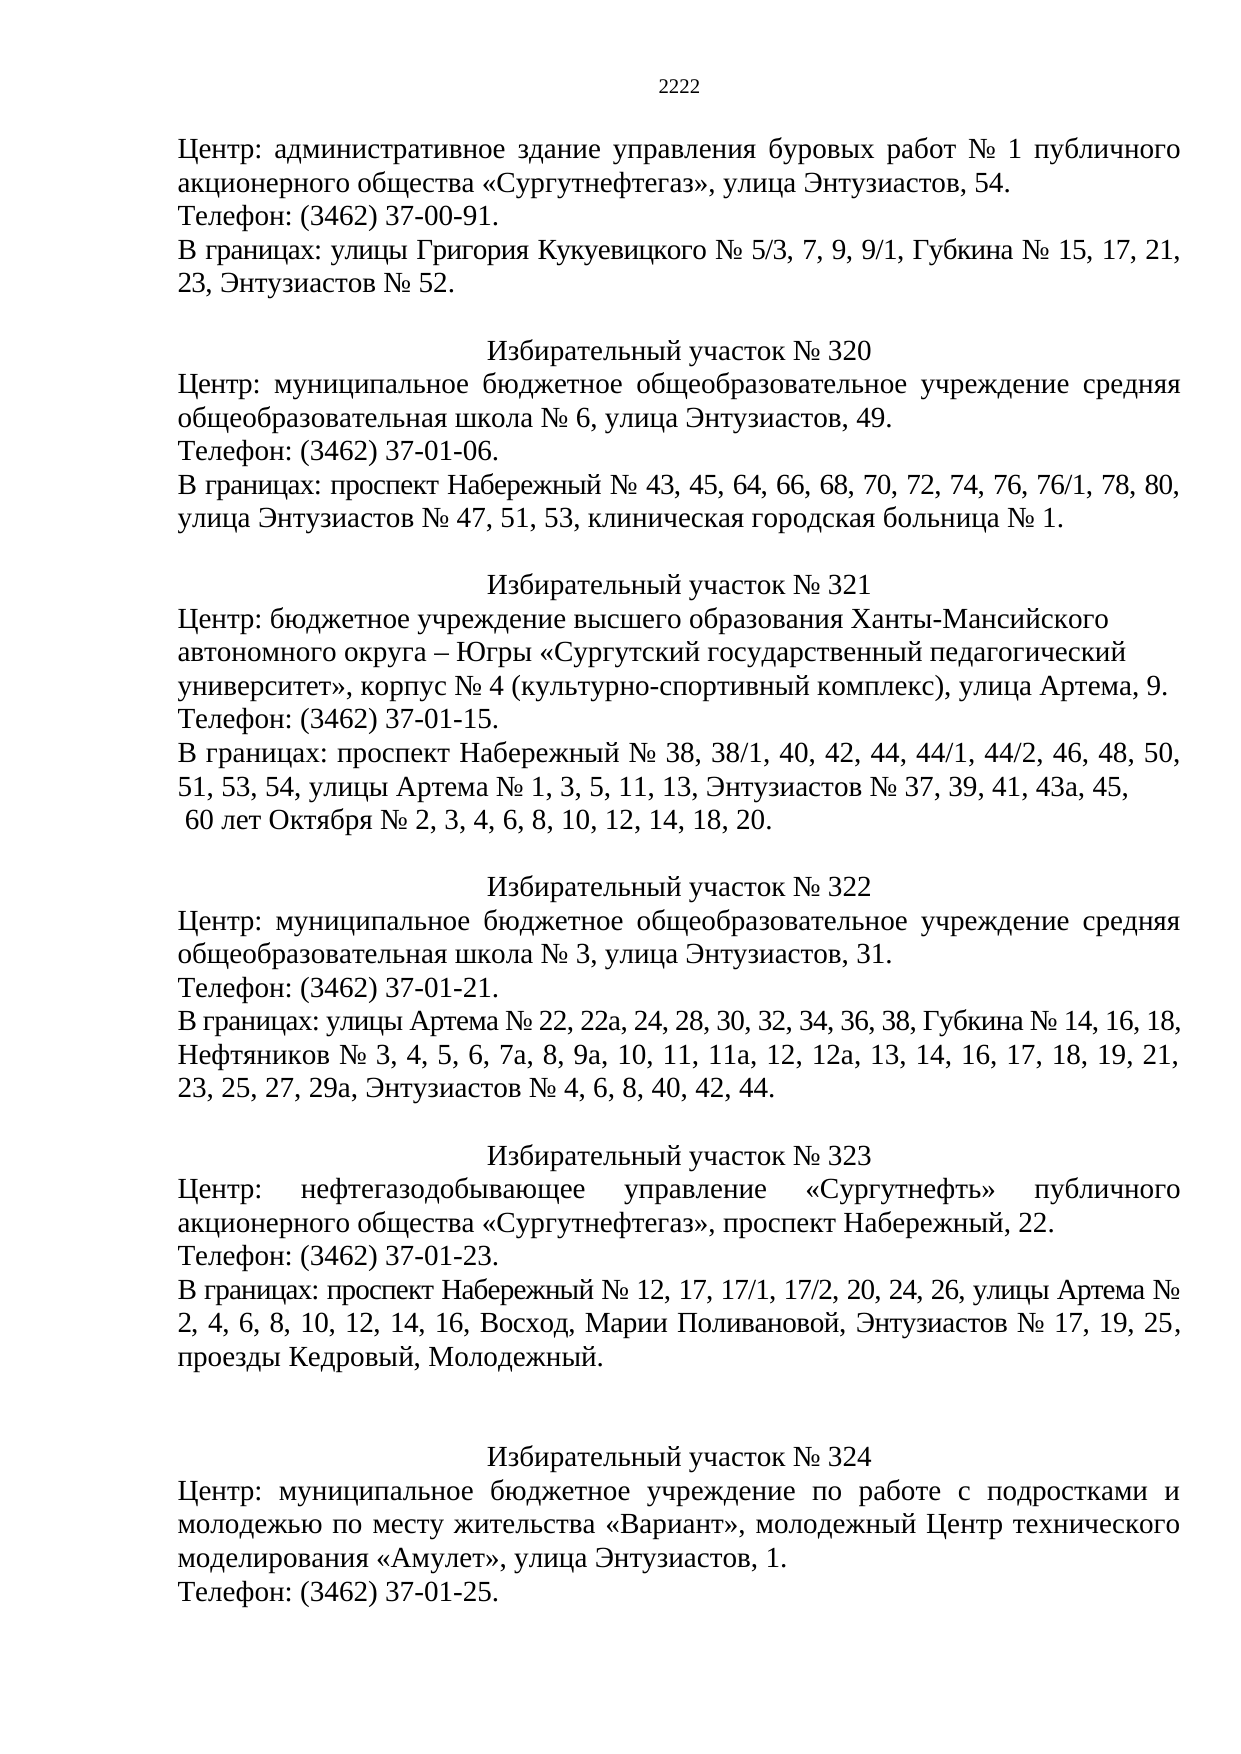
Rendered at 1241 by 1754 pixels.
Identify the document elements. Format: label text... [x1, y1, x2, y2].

text В границах: улицы Артема № 22, 22а, 24, 28, 30, 32, 34, 36, 38, Губкина № 14, 16, 18, Нефтяников № 3, 4, 5, 6, 7а, 8, 9а, 10, 11, 11а, 12, 12а, 13, 14, 16, 17, 18, 19, 21, 23, 25, 27, 29а, Энтузиастов № 4, 6, 8, 40, 42, 44. [177, 1003, 1181, 1104]
text В границах: проспект Набережный № 38, 38/1, 40, 42, 44, 44/1, 44/2, 46, 48, 50, 51, 53, 54, улицы Артема № 1, 3, 5, 11, 13, Энтузиастов № 37, 39, 41, 43а, 45, [177, 735, 1181, 802]
text Центр: муниципальное бюджетное общеобразовательное учреждение средняя общеобразовательная школа № 3, улица Энтузиастов, 31. [177, 903, 1181, 970]
text В границах: проспект Набережный № 12, 17, 17/1, 17/2, 20, 24, 26, улицы Артема № 2, 4, 6, 8, 10, 12, 14, 16, Восход, Марии Поливановой, Энтузиастов № 17, 19, 25, проезды Кедровый, Молодежный. [177, 1272, 1181, 1372]
text Центр: административное здание управления буровых работ № 1 публичного акционерного общества «Сургутнефтегаз», улица Энтузиастов, 54. [177, 131, 1181, 198]
text Избирательный участок № 324 [177, 1439, 1181, 1473]
text Центр: муниципальное бюджетное общеобразовательное учреждение средняя общеобразовательная школа № 6, улица Энтузиастов, 49. [177, 366, 1181, 433]
text Телефон: (3462) 37-01-25. [177, 1574, 1181, 1607]
text Центр: бюджетное учреждение высшего образования Ханты-Мансийского автономного округа – Югры «Сургутский государственный педагогический университет», корпус № 4 (культурно-спортивный комплекс), улица Артема, 9. [177, 601, 1181, 702]
text Центр: нефтегазодобывающее управление «Сургутнефть» публичного акционерного общества «Сургутнефтегаз», проспект Набережный, 22. [177, 1171, 1181, 1238]
text Избирательный участок № 320 [177, 333, 1181, 366]
text Телефон: (3462) 37-01-15. [177, 702, 1181, 735]
text Телефон: (3462) 37-01-21. [177, 970, 1181, 1003]
text Избирательный участок № 322 [177, 869, 1181, 903]
text Избирательный участок № 323 [177, 1138, 1181, 1171]
text Телефон: (3462) 37-01-23. [177, 1238, 1181, 1272]
text Телефон: (3462) 37-00-91. [177, 198, 1181, 232]
text Телефон: (3462) 37-01-06. [177, 433, 1181, 467]
text Избирательный участок № 321 [177, 567, 1181, 601]
text В границах: проспект Набережный № 43, 45, 64, 66, 68, 70, 72, 74, 76, 76/1, 78, 80, улица Энтузиастов № 47, 51, 53, клиническая городская больница № 1. [177, 467, 1181, 534]
text 60 лет Октября № 2, 3, 4, 6, 8, 10, 12, 14, 18, 20. [177, 802, 1181, 836]
text Центр: муниципальное бюджетное учреждение по работе с подростками и молодежью по месту жительства «Вариант», молодежный Центр технического моделирования «Амулет», улица Энтузиастов, 1. [177, 1473, 1181, 1574]
text В границах: улицы Григория Кукуевицкого № 5/3, 7, 9, 9/1, Губкина № 15, 17, 21, 23, Энтузиастов № 52. [177, 232, 1181, 299]
